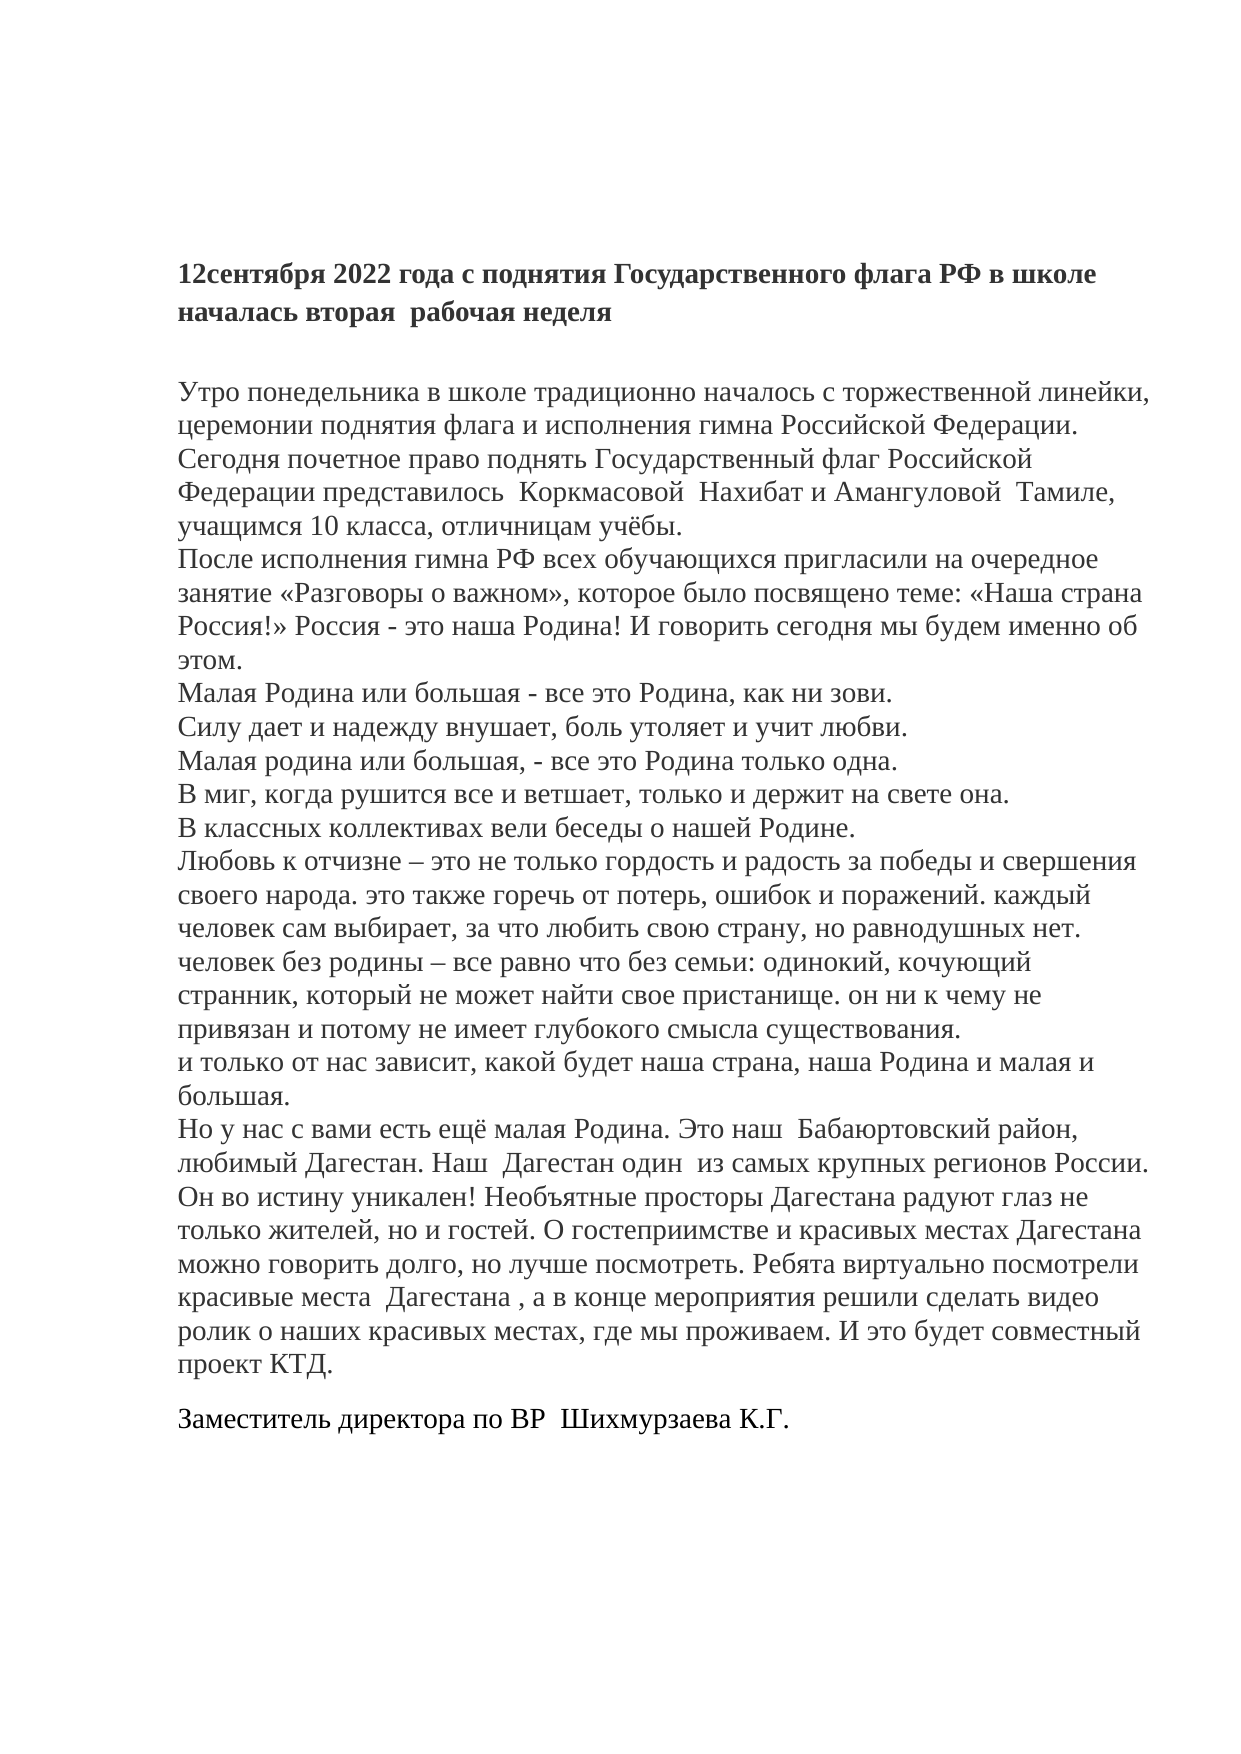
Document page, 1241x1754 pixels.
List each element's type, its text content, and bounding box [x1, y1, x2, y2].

text 12сентября 2022 года с поднятия Государственного флага РФ в школе началась вторая рабочая неделя [177, 253, 1152, 328]
text Утро понедельника в школе традиционно началось с торжественной линейки, церемонии поднятия флага и исполнения гимна Российской Федерации. Сегодня почетное право поднять Государственный флаг Российской Федерации представилось Коркмасовой Нахибат и Амангуловой Тамиле, учащимся 10 класса, отличницам учёбы. После исполнения гимна РФ всех обучающихся пригласили на очередное занятие «Разговоры о важном», которое было посвящено теме: «Наша страна Россия!» Россия - это наша Родина! И говорить сегодня мы будем именно об этом. Малая Родина или большая - все это Родина, как ни зови. Силу дает и надежду внушает, боль утоляет и учит любви. Малая родина или большая, - все это Родина только одна. В миг, когда рушится все и ветшает, только и держит на свете она. В классных коллективах вели беседы о нашей Родине. Любовь к отчизне – это не только гордость и радость за победы и свершения своего народа. это также горечь от потерь, ошибок и поражений. каждый человек сам выбирает, за что любить свою страну, но равнодушных нет. человек без родины – все равно что без семьи: одинокий, кочующий странник, который не может найти свое пристанище. он ни к чему не привязан и потому не имеет глубокого смысла существования. и только от нас зависит, какой будет наша страна, наша Родина и малая и большая. Но у нас с вами есть ещё малая Родина. Это наш Бабаюртовский район, любимый Дагестан. Наш Дагестан один из самых крупных регионов России. Он во истину уникален! Необъятные просторы Дагестана радуют глаз не только жителей, но и гостей. О гостеприимстве и красивых местах Дагестана можно говорить долго, но лучше посмотреть. Ребята виртуально посмотрели красивые места Дагестана , а в конце мероприятия решили сделать видео ролик о наших красивых местах, где мы проживаем. И это будет совместный проект КТД. [177, 340, 1152, 1380]
text Заместитель директора по ВР Шихмурзаева К.Г. [177, 1401, 1152, 1434]
